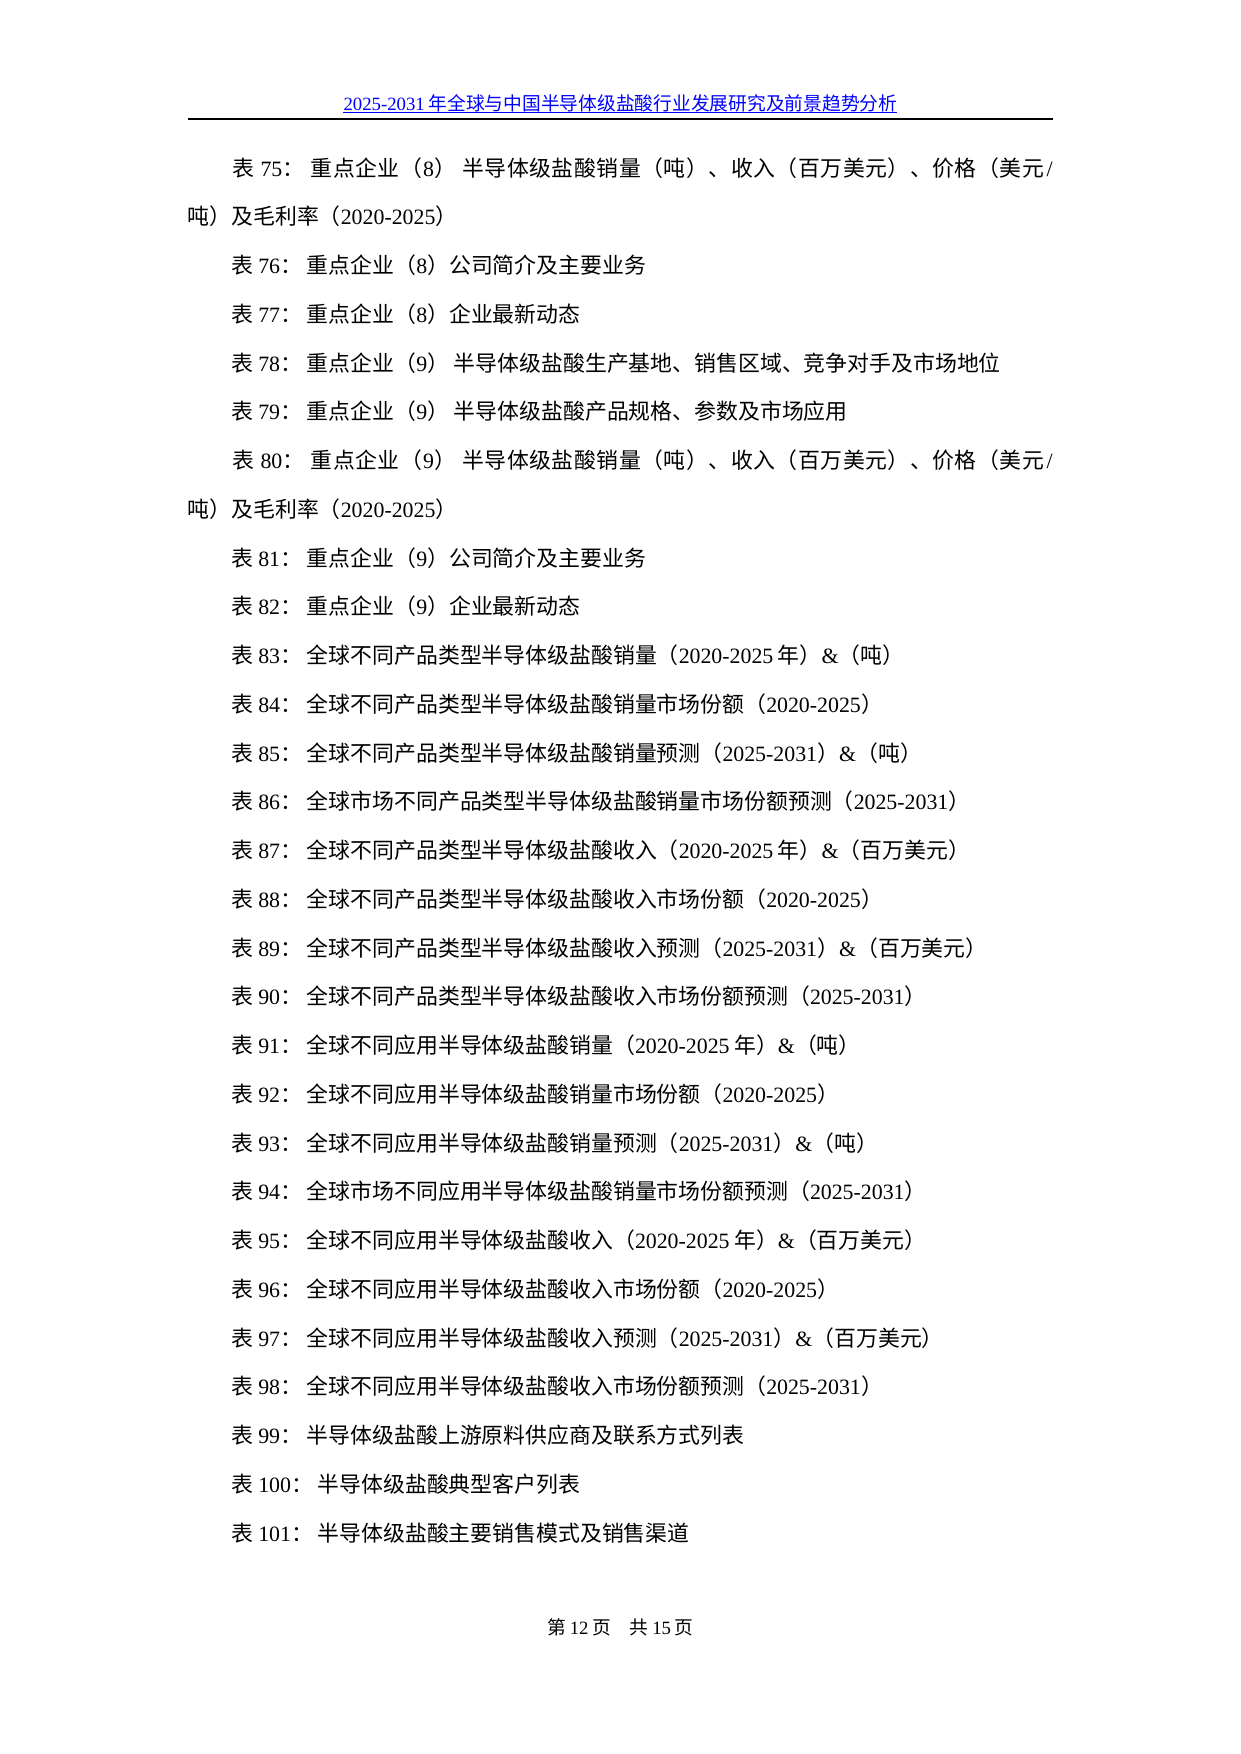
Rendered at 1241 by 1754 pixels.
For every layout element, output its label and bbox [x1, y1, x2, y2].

text [187, 150, 1053, 1548]
